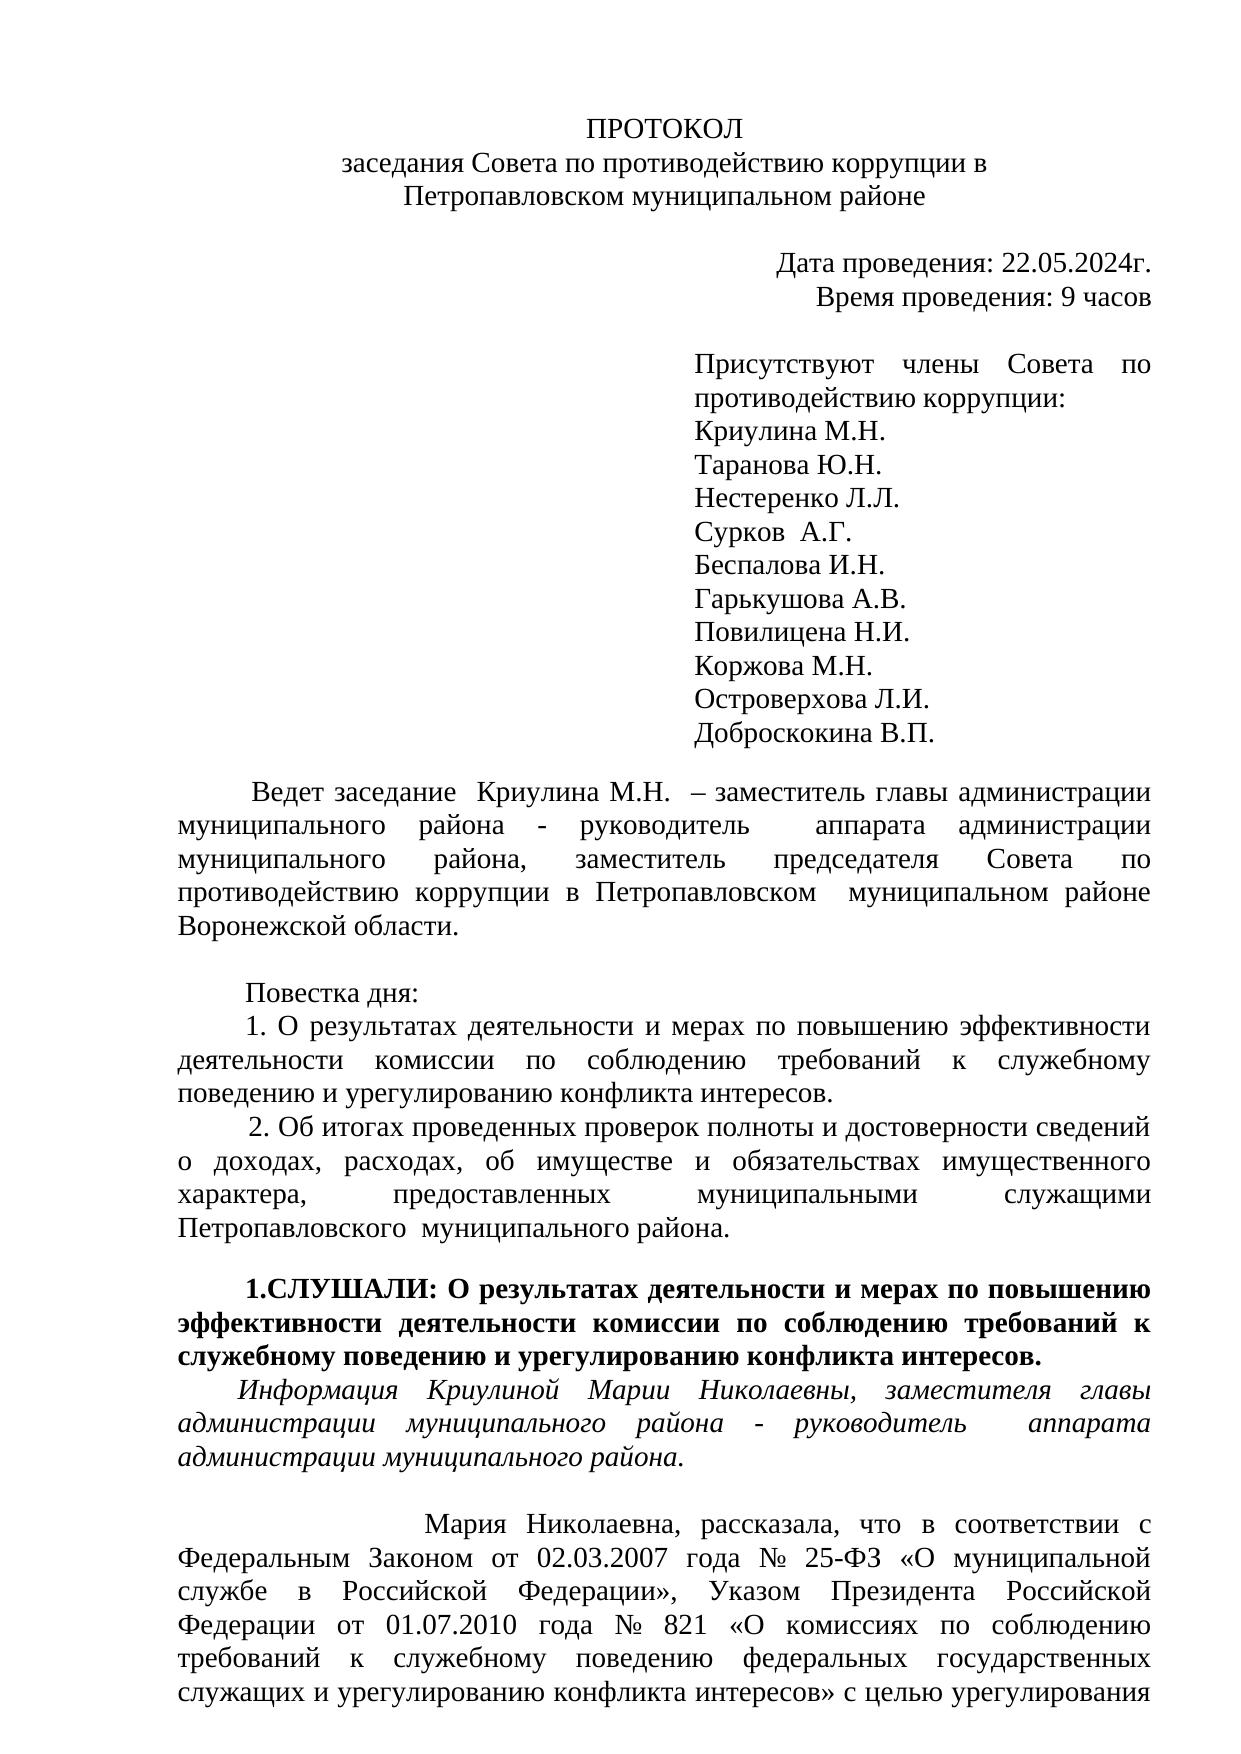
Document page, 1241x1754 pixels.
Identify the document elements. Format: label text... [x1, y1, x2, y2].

text Беспалова И.Н. [694, 547, 1152, 581]
text Островерхова Л.И. [694, 682, 1152, 715]
text 2. Об итогах проведенных проверок полноты и достоверности сведений о доходах, расходах, об имуществе и обязательствах имущественного характера, предоставленных муниципальными служащими Петропавловского муниципального района. [177, 1109, 1152, 1243]
text 1. О результатах деятельности и мерах по повышению эффективности деятельности комиссии по соблюдению требований к служебному поведению и урегулированию конфликта интересов. [177, 1008, 1152, 1109]
text Таранова Ю.Н. [694, 447, 1152, 480]
text Дата проведения: 22.05.2024г. [177, 246, 1152, 279]
text Коржова М.Н. [694, 648, 1152, 682]
text Нестеренко Л.Л. [694, 480, 1152, 514]
text Информация Криулиной Марии Николаевны, заместителя главы администрации муниципального района - руководитель аппарата администрации муниципального района. [177, 1372, 1152, 1473]
text Присутствуют члены Совета по противодействию коррупции: [694, 346, 1152, 413]
text Время проведения: 9 часов [177, 279, 1152, 313]
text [177, 1506, 1152, 1707]
text Повилицена Н.И. [694, 614, 1152, 648]
text ПРОТОКОЛ [177, 111, 1152, 145]
text Гарькушова А.В. [694, 581, 1152, 614]
text Ведет заседание Криулина М.Н. – заместитель главы администрации муниципального района - руководитель аппарата администрации муниципального района, заместитель председателя Совета по противодействию коррупции в Петропавловском муниципальном районе Воронежской области. [177, 774, 1152, 941]
text 1.СЛУШАЛИ: О результатах деятельности и мерах по повышению эффективности деятельности комиссии по соблюдению требований к служебному поведению и урегулированию конфликта интересов. [177, 1271, 1152, 1372]
text Петропавловском муниципальном районе [177, 178, 1152, 212]
text Повестка дня: [177, 975, 1152, 1008]
text Сурков А.Г. [694, 514, 1152, 547]
text Доброскокина В.П. [694, 715, 1152, 749]
text заседания Совета по противодействию коррупции в [177, 145, 1152, 178]
text Криулина М.Н. [694, 413, 1152, 447]
